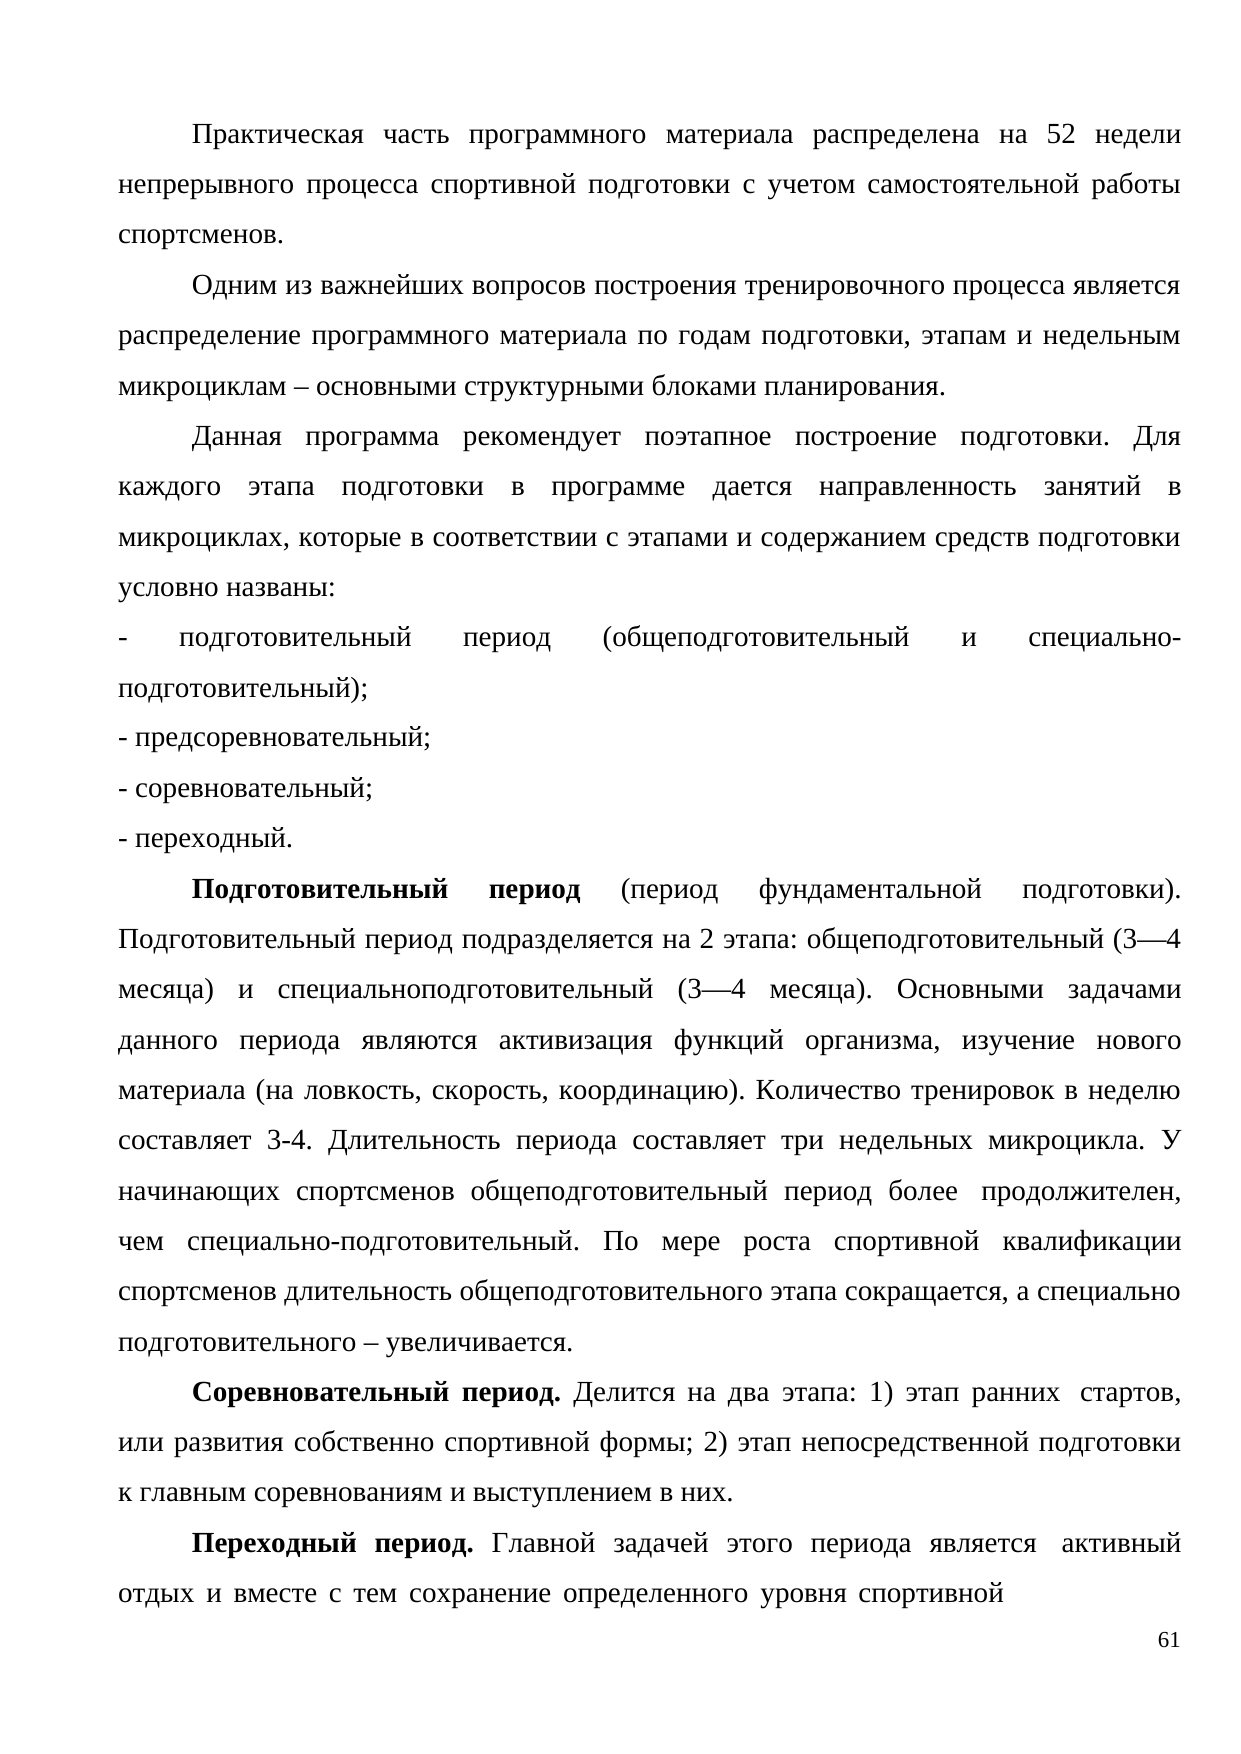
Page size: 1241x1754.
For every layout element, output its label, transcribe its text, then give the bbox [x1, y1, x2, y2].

text Практическая часть программного материала распределена на 52 недели непрерывного процесса спортивной подготовки с учетом самостоятельной работы спортсменов. [118, 116, 1181, 250]
text Соревновательный период. Делится на два этапа: 1) этап ранних стартов, или развития собственно спортивной формы; 2) этап непосредственной подготовки к главным соревнованиям и выступлением в них. [118, 1374, 1182, 1508]
text Данная программа рекомендует поэтапное построение подготовки. Для каждого этапа подготовки в программе дается направленность занятий в микроциклах, которые в соответствии с этапами и содержанием средств подготовки условно названы: [118, 418, 1181, 603]
text Переходный период. Главной задачей этого периода является активный отдых и вместе с тем сохранение определенного уровня спортивной [118, 1525, 1181, 1609]
list подготовительный период (общеподготовительный и специально- подготовительный); [118, 619, 1181, 703]
list переходный. [118, 821, 1192, 854]
list соревновательный; [118, 770, 1192, 804]
list предсоревновательный; [118, 720, 1192, 753]
text Подготовительный период (период фундаментальной подготовки). Подготовительный период подразделяется на 2 этапа: общеподготовительный (3—4 месяца) и специальноподготовительный (3—4 месяца). Основными задачами данного периода являются активизация функций организма, изучение нового материала (на ловкость, скорость, координацию). Количество тренировок в неделю составляет 3-4. Длительность периода составляет три недельных микроцикла. У начинающих спортсменов общеподготовительный период более продолжителен, чем специально-подготовительный. По мере роста спортивной квалификации спортсменов длительность общеподготовительного этапа сокращается, а специально подготовительного – увеличивается. [118, 871, 1182, 1357]
text Одним из важнейших вопросов построения тренировочного процесса является распределение программного материала по годам подготовки, этапам и недельным микроциклам – основными структурными блоками планирования. [118, 267, 1182, 401]
